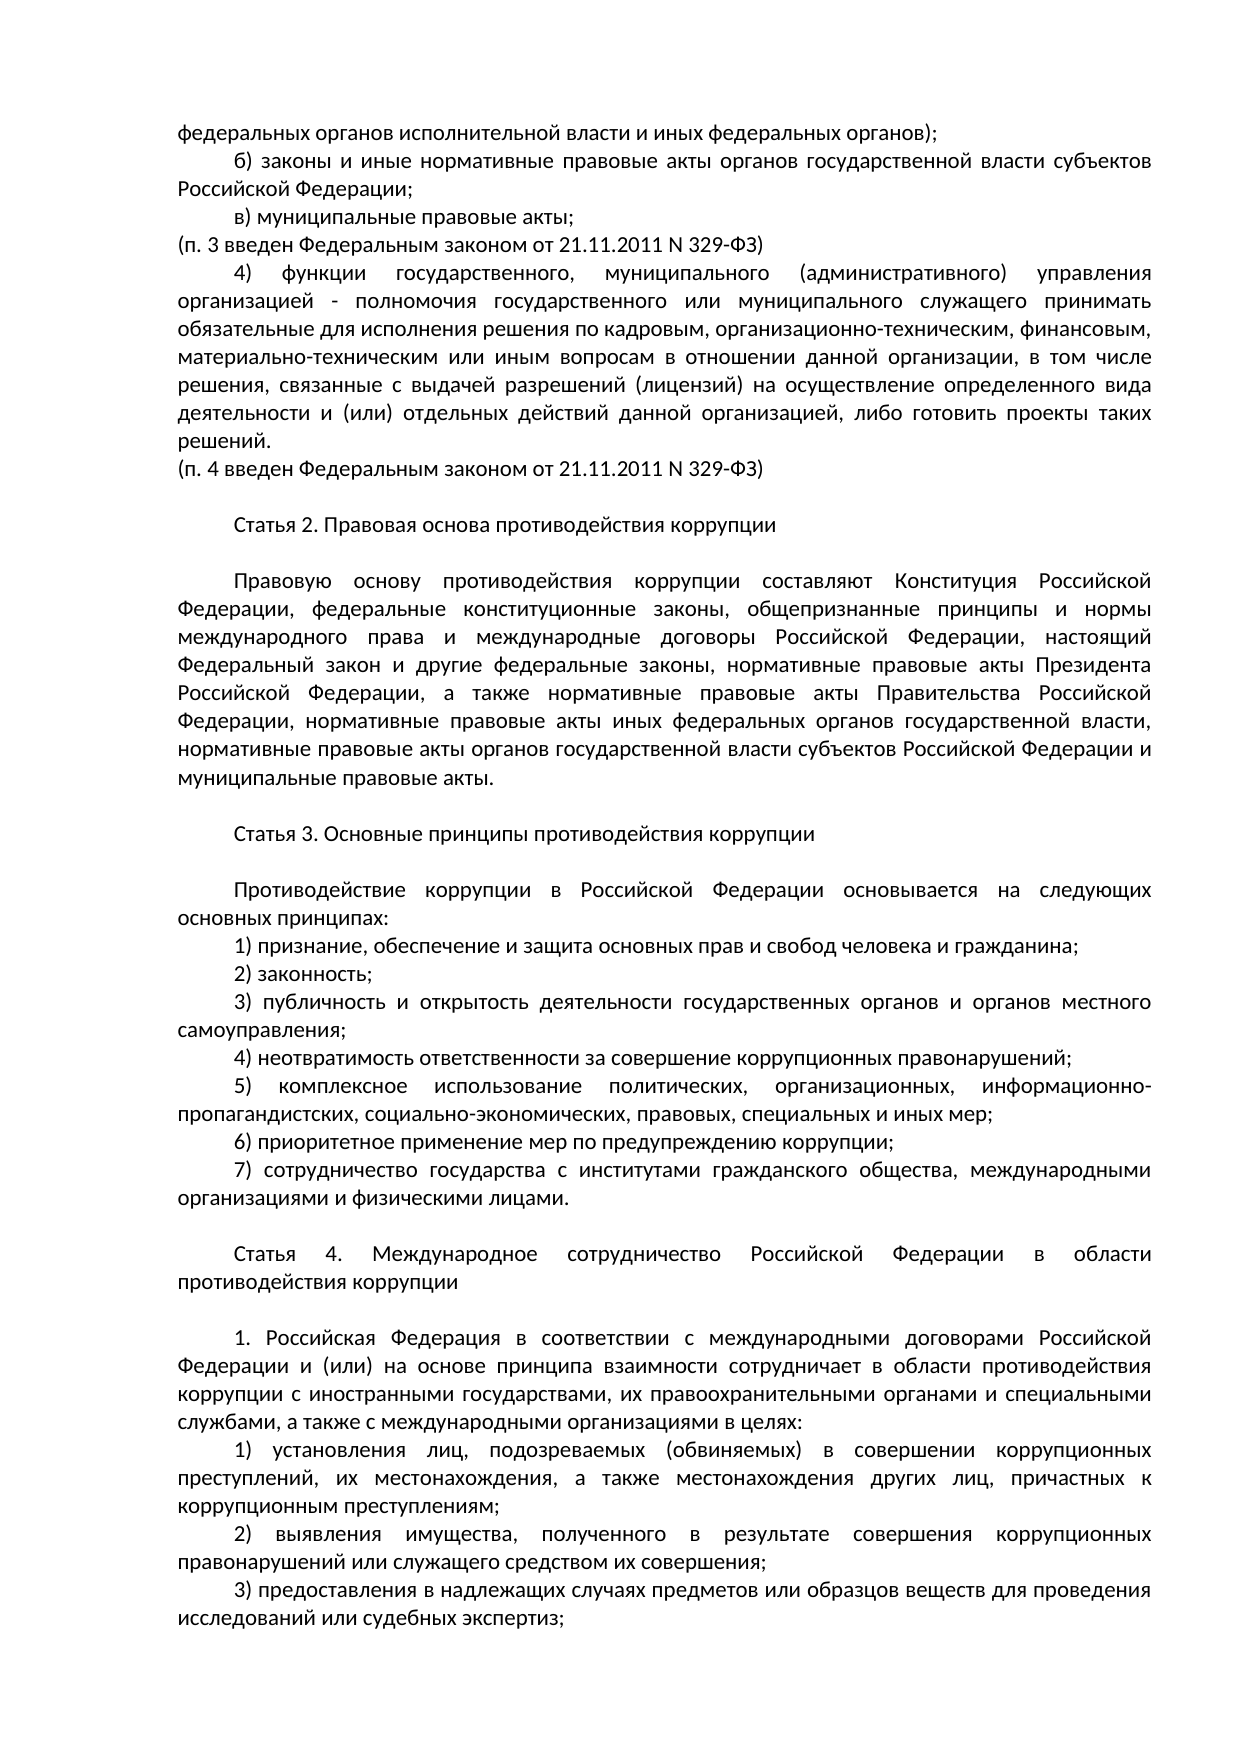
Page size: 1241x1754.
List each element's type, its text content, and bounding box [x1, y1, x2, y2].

text в) муниципальные правовые акты; [177, 202, 1152, 230]
text Правовую основу противодействия коррупции составляют Конституция Российской Федерации, федеральные конституционные законы, общепризнанные принципы и нормы международного права и международные договоры Российской Федерации, настоящий Федеральный закон и другие федеральные законы, нормативные правовые акты Президента Российской Федерации, а также нормативные правовые акты Правительства Российской Федерации, нормативные правовые акты иных федеральных органов государственной власти, нормативные правовые акты органов государственной власти субъектов Российской Федерации и муниципальные правовые акты. [177, 566, 1152, 791]
text 2) законность; [177, 959, 1152, 987]
text (п. 3 введен Федеральным законом от 21.11.2011 N 329-ФЗ) [177, 230, 1152, 258]
text Статья 3. Основные принципы противодействия коррупции [177, 819, 1152, 847]
text 4) неотвратимость ответственности за совершение коррупционных правонарушений; [177, 1043, 1152, 1071]
text 5) комплексное использование политических, организационных, информационно-пропагандистских, социально-экономических, правовых, специальных и иных мер; [177, 1071, 1152, 1127]
text 4) функции государственного, муниципального (административного) управления организацией - полномочия государственного или муниципального служащего принимать обязательные для исполнения решения по кадровым, организационно-техническим, финансовым, материально-техническим или иным вопросам в отношении данной организации, в том числе решения, связанные с выдачей разрешений (лицензий) на осуществление определенного вида деятельности и (или) отдельных действий данной организацией, либо готовить проекты таких решений. [177, 258, 1152, 454]
text 1) признание, обеспечение и защита основных прав и свобод человека и гражданина; [177, 931, 1152, 959]
text 2) выявления имущества, полученного в результате совершения коррупционных правонарушений или служащего средством их совершения; [177, 1519, 1152, 1575]
text 1. Российская Федерация в соответствии с международными договорами Российской Федерации и (или) на основе принципа взаимности сотрудничает в области противодействия коррупции с иностранными государствами, их правоохранительными органами и специальными службами, а также с международными организациями в целях: [177, 1323, 1152, 1435]
text Противодействие коррупции в Российской Федерации основывается на следующих основных принципах: [177, 875, 1152, 931]
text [177, 118, 1152, 146]
text 3) предоставления в надлежащих случаях предметов или образцов веществ для проведения исследований или судебных экспертиз; [177, 1575, 1152, 1631]
text 3) публичность и открытость деятельности государственных органов и органов местного самоуправления; [177, 987, 1152, 1043]
text 6) приоритетное применение мер по предупреждению коррупции; [177, 1127, 1152, 1155]
text 1) установления лиц, подозреваемых (обвиняемых) в совершении коррупционных преступлений, их местонахождения, а также местонахождения других лиц, причастных к коррупционным преступлениям; [177, 1435, 1152, 1519]
text Статья 2. Правовая основа противодействия коррупции [177, 510, 1152, 538]
text б) законы и иные нормативные правовые акты органов государственной власти субъектов Российской Федерации; [177, 146, 1152, 202]
text (п. 4 введен Федеральным законом от 21.11.2011 N 329-ФЗ) [177, 454, 1152, 482]
text Статья 4. Международное сотрудничество Российской Федерации в области противодействия коррупции [177, 1239, 1152, 1295]
text 7) сотрудничество государства с институтами гражданского общества, международными организациями и физическими лицами. [177, 1155, 1152, 1211]
